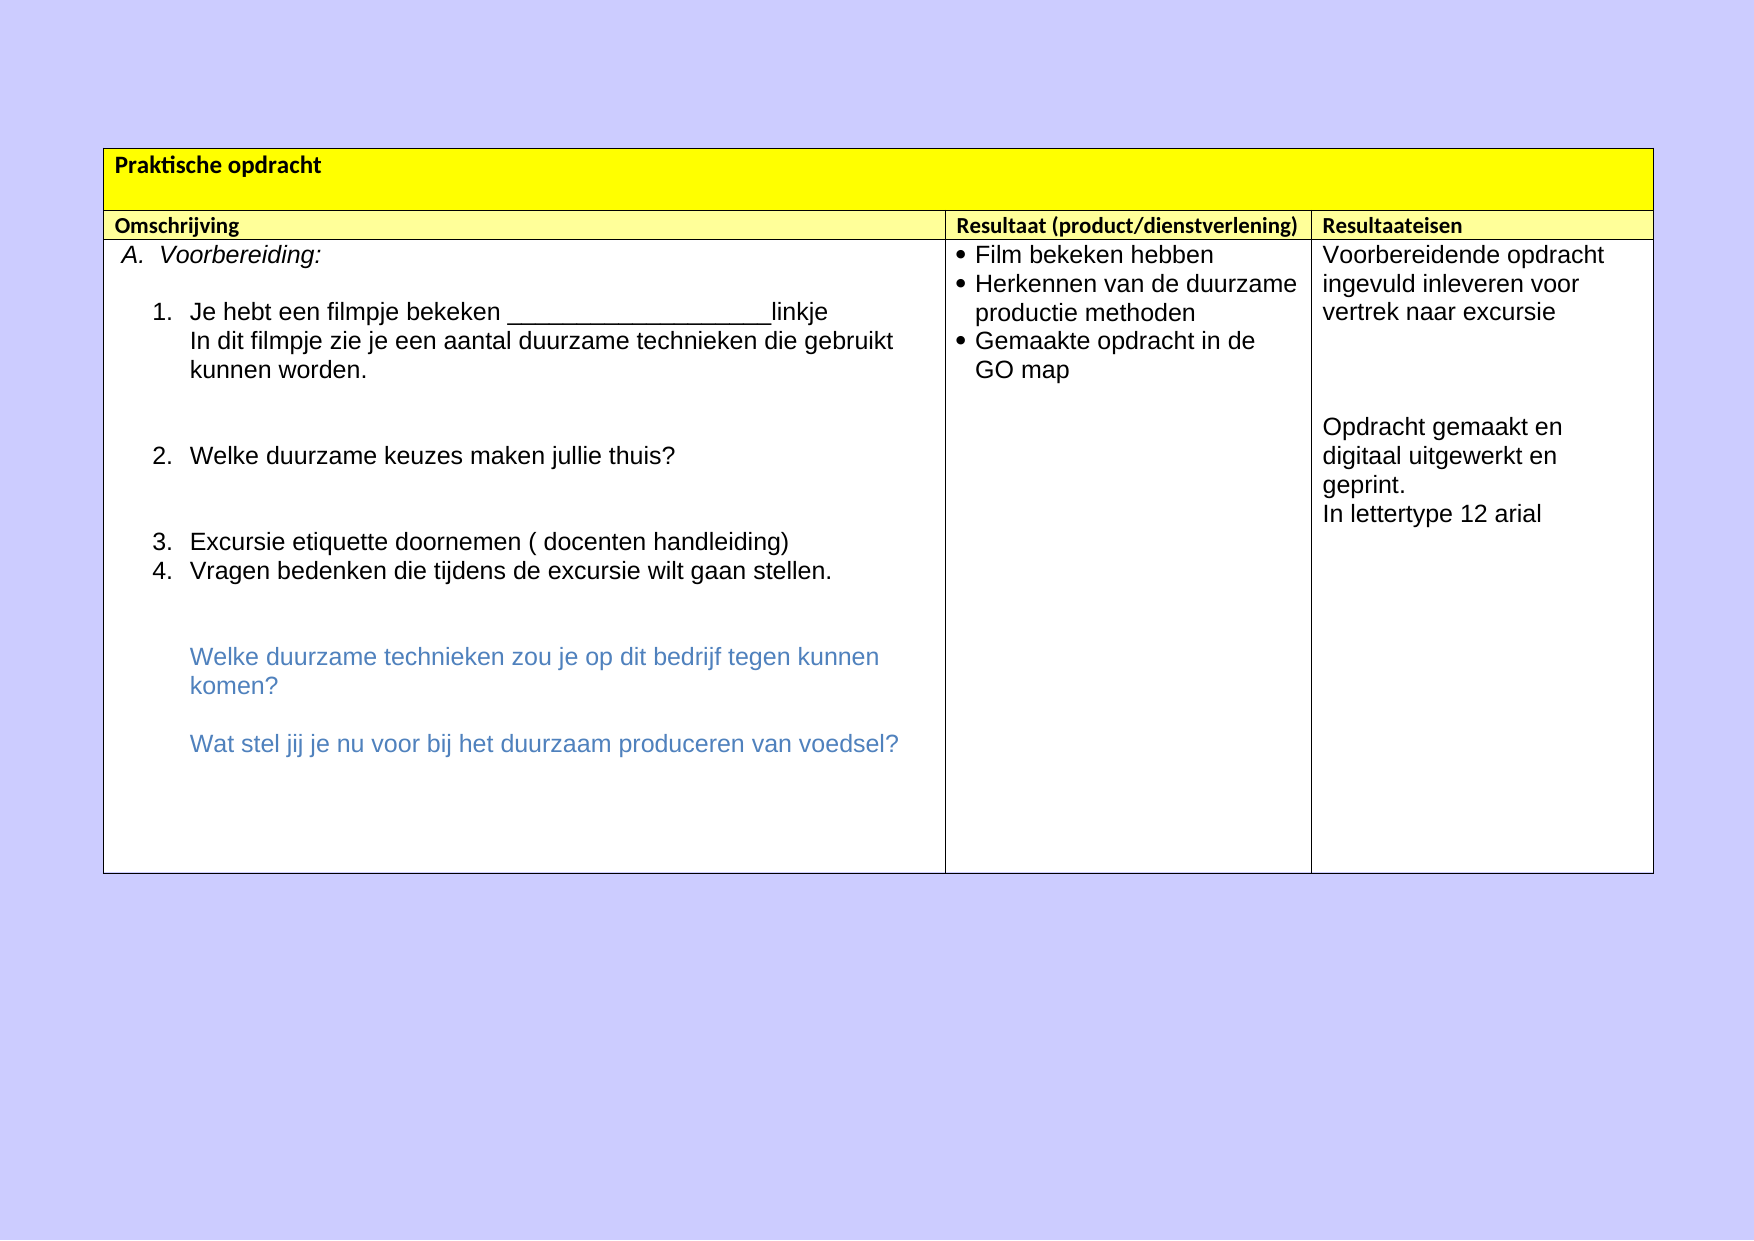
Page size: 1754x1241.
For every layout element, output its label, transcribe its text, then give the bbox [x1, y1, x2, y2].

table_cell Resultaateisen [1312, 211, 1653, 239]
table_cell Omschrijving [104, 211, 945, 239]
table_header Praktische opdracht [104, 149, 1653, 210]
table_cell Film bekeken hebben Herkennen van de duurzame productie methoden Gemaakte opdracht in de GO map [946, 240, 1311, 872]
table_cell Resultaat (product/dienstverlening) [946, 211, 1311, 239]
table_cell Voorbereiding: Je hebt een filmpje bekeken ___________________linkje In dit filmpje zie je een aantal duurzame technieken die gebruikt kunnen worden. Welke duurzame keuzes maken jullie thuis? Excursie etiquette doornemen ( docenten handleiding) Vragen bedenken die tijdens de excursie wilt gaan stellen. Welke duurzame technieken zou je op dit bedrijf tegen kunnen komen? Wat stel jij je nu voor bij het duurzaam produceren van voedsel? [104, 240, 945, 872]
table_cell Voorbereidende opdracht ingevuld inleveren voor vertrek naar excursie Opdracht gemaakt en digitaal uitgewerkt en geprint. In lettertype 12 arial [1312, 240, 1653, 872]
